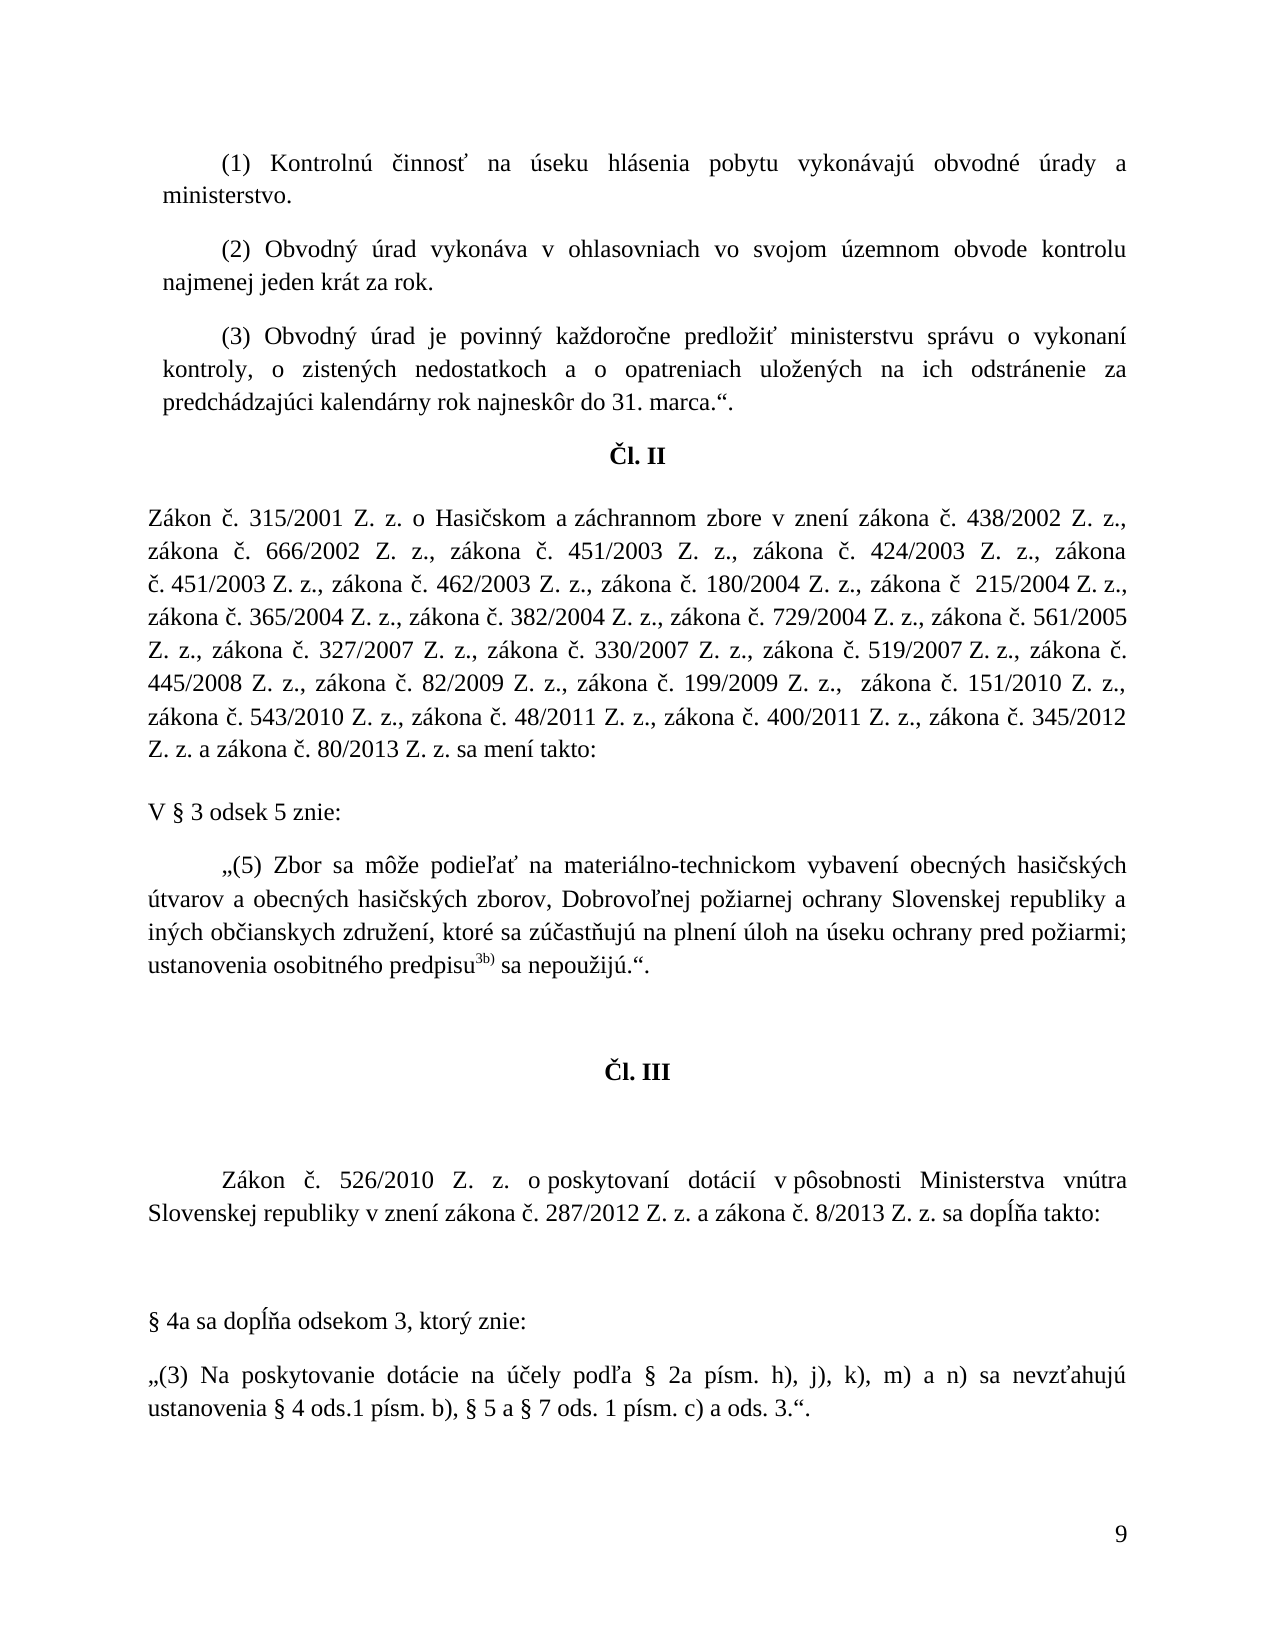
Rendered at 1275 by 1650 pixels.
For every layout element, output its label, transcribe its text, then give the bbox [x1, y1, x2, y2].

text „(5) Zbor sa môže podieľať na materiálno-technickom vybavení obecných hasičských útvarov a obecných hasičských zborov, Dobrovoľnej požiarnej ochrany Slovenskej republiky a iných občianskych združení, ktoré sa zúčastňujú na plnení úloh na úseku ochrany pred požiarmi; ustanovenia osobitného predpisu3b) sa nepoužijú.“. [148, 851, 1127, 978]
text (2) Obvodný úrad vykonáva v ohlasovniach vo svojom územnom obvode kontrolu najmenej jeden krát za rok. [162, 234, 1127, 296]
text V § 3 odsek 5 znie: [148, 797, 1127, 826]
text (3) Obvodný úrad je povinný každoročne predložiť ministerstvu správu o vykonaní kontroly, o zistených nedostatkoch a o opatreniach uložených na ich odstránenie za predchádzajúci kalendárny rok najneskôr do 31. marca.“. [162, 321, 1127, 416]
text Čl. III [148, 1057, 1127, 1086]
text Čl. II [148, 441, 1127, 470]
text Zákon č. 315/2001 Z. z. o Hasičskom a záchrannom zbore v znení zákona č. 438/2002 Z. z., zákona č. 666/2002 Z. z., zákona č. 451/2003 Z. z., zákona č. 424/2003 Z. z., zákona č. 451/2003 Z. z., zákona č. 462/2003 Z. z., zákona č. 180/2004 Z. z., zákona č 215/2004 Z. z., zákona č. 365/2004 Z. z., zákona č. 382/2004 Z. z., zákona č. 729/2004 Z. z., zákona č. 561/2005 Z. z., zákona č. 327/2007 Z. z., zákona č. 330/2007 Z. z., zákona č. 519/2007 Z. z., zákona č. 445/2008 Z. z., zákona č. 82/2009 Z. z., zákona č. 199/2009 Z. z., zákona č. 151/2010 Z. z., zákona č. 543/2010 Z. z., zákona č. 48/2011 Z. z., zákona č. 400/2011 Z. z., zákona č. 345/2012 Z. z. a zákona č. 80/2013 Z. z. sa mení takto: [148, 503, 1127, 763]
text (1) Kontrolnú činnosť na úseku hlásenia pobytu vykonávajú obvodné úrady a ministerstvo. [162, 148, 1127, 209]
text „(3) Na poskytovanie dotácie na účely podľa § 2a písm. h), j), k), m) a n) sa nevzťahujú ustanovenia § 4 ods.1 písm. b), § 5 a § 7 ods. 1 písm. c) a ods. 3.“. [148, 1360, 1127, 1421]
text Zákon č. 526/2010 Z. z. o poskytovaní dotácií v pôsobnosti Ministerstva vnútra Slovenskej republiky v znení zákona č. 287/2012 Z. z. a zákona č. 8/2013 Z. z. sa dopĺňa takto: [148, 1165, 1127, 1227]
text § 4a sa dopĺňa odsekom 3, ktorý znie: [148, 1306, 1127, 1334]
